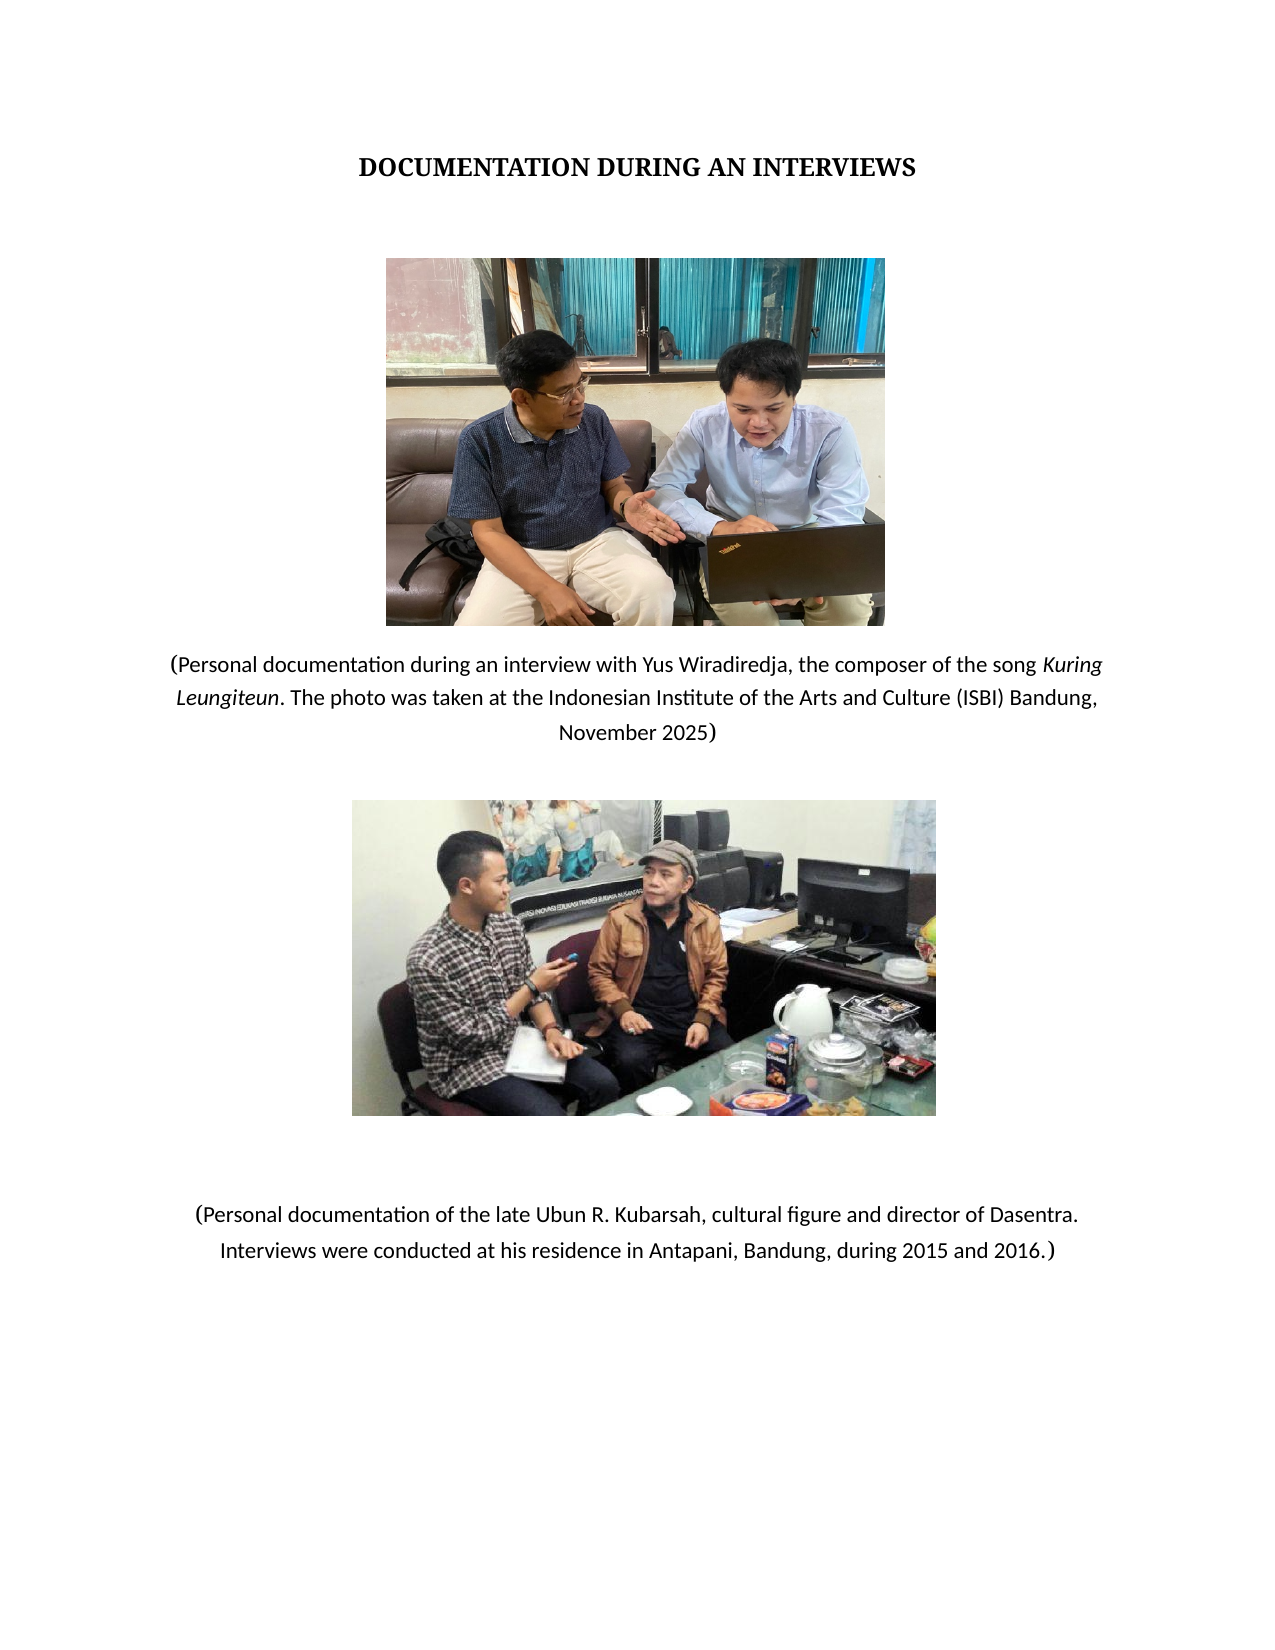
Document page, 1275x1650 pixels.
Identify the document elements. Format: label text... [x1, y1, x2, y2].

text (Personal documentation during an interview with Yus Wiradiredja, the composer of the song Kuring Leungiteun. The photo was taken at the Indonesian Institute of the Arts and Culture (ISBI) Bandung, November 2025) [150, 648, 1125, 747]
text (Personal documentation of the late Ubun R. Kubarsah, cultural figure and director of Dasentra. Interviews were conducted at his residence in Antapani, Bandung, during 2015 and 2016.) [150, 1198, 1125, 1266]
picture [386, 258, 885, 626]
picture [352, 800, 936, 1116]
text DOCUMENTATION DURING AN INTERVIEWS [150, 150, 1125, 184]
